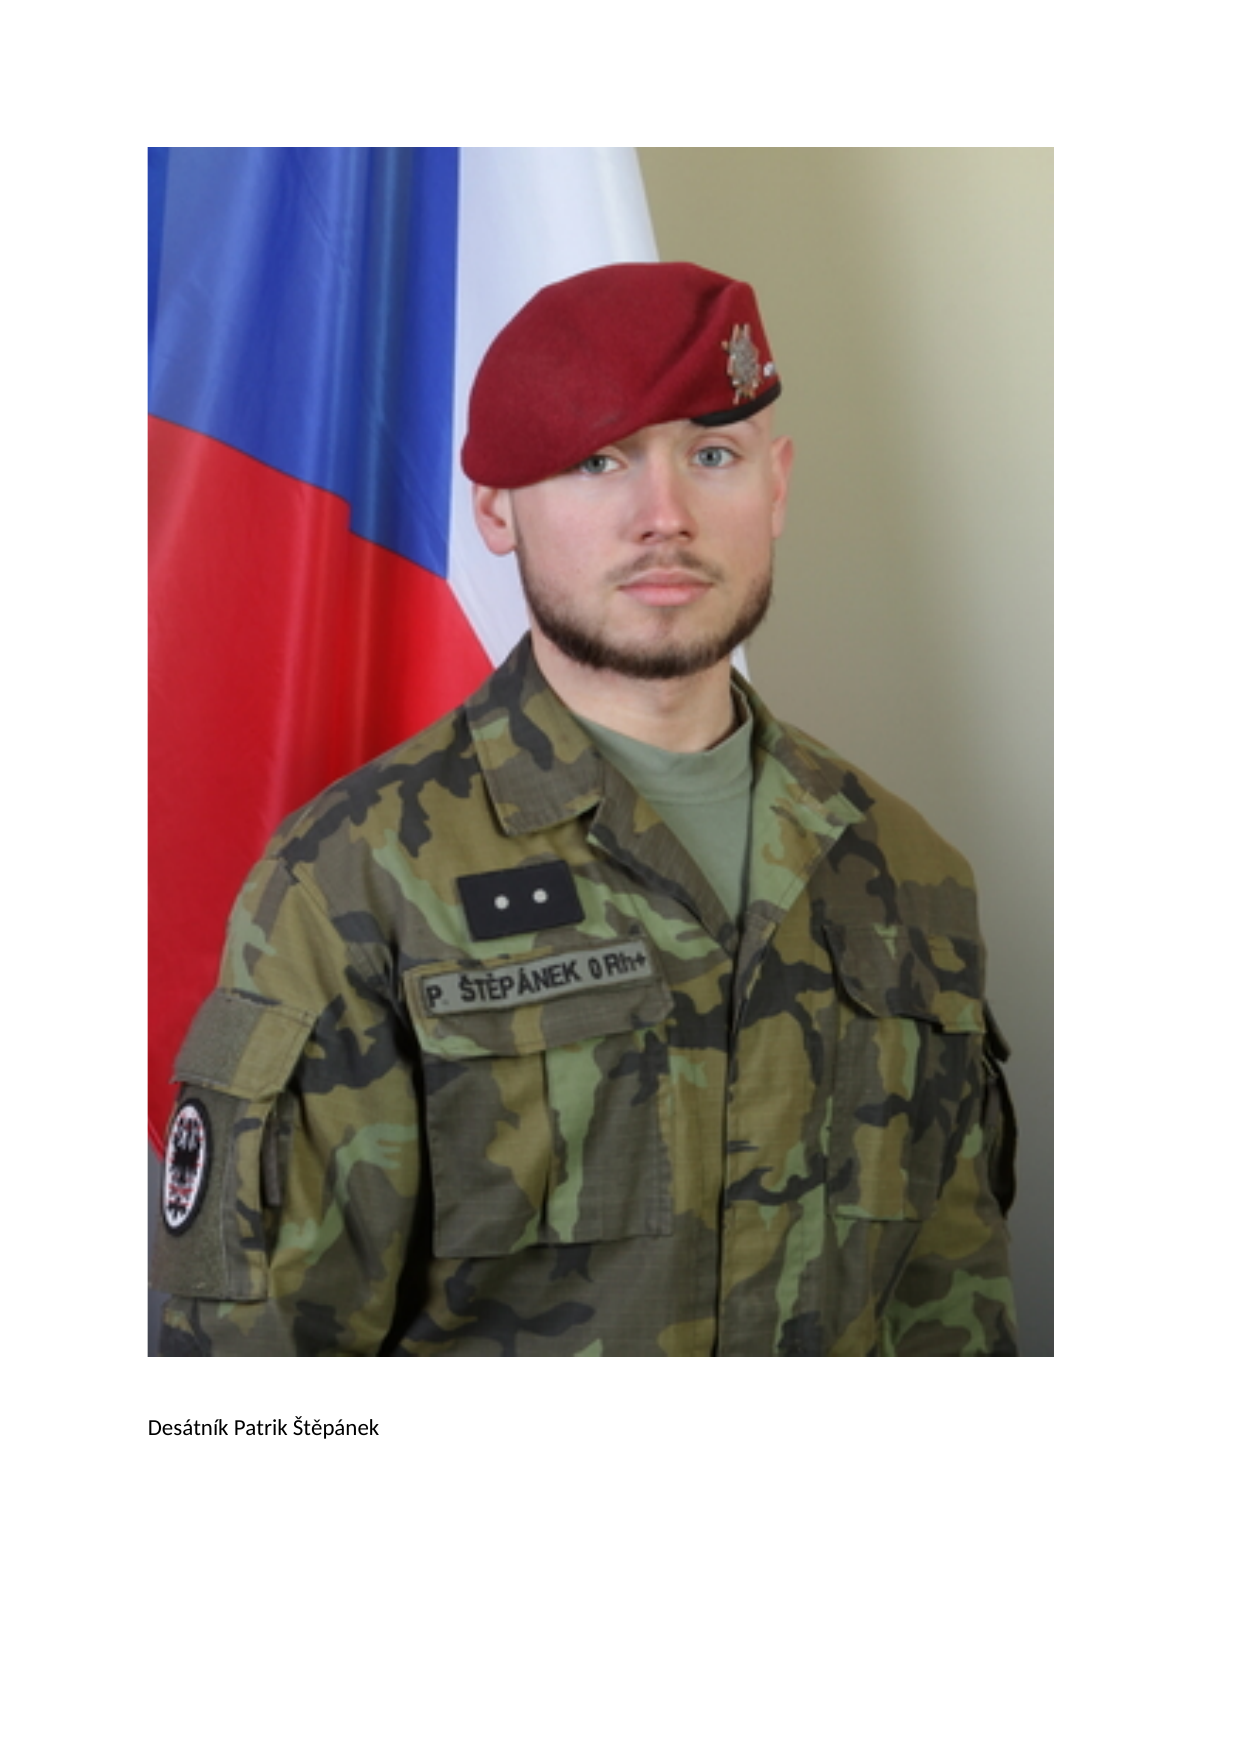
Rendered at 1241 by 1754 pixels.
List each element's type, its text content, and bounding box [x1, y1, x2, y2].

picture [147, 147, 1054, 1357]
text Desátník Patrik Štěpánek [148, 1413, 1093, 1441]
